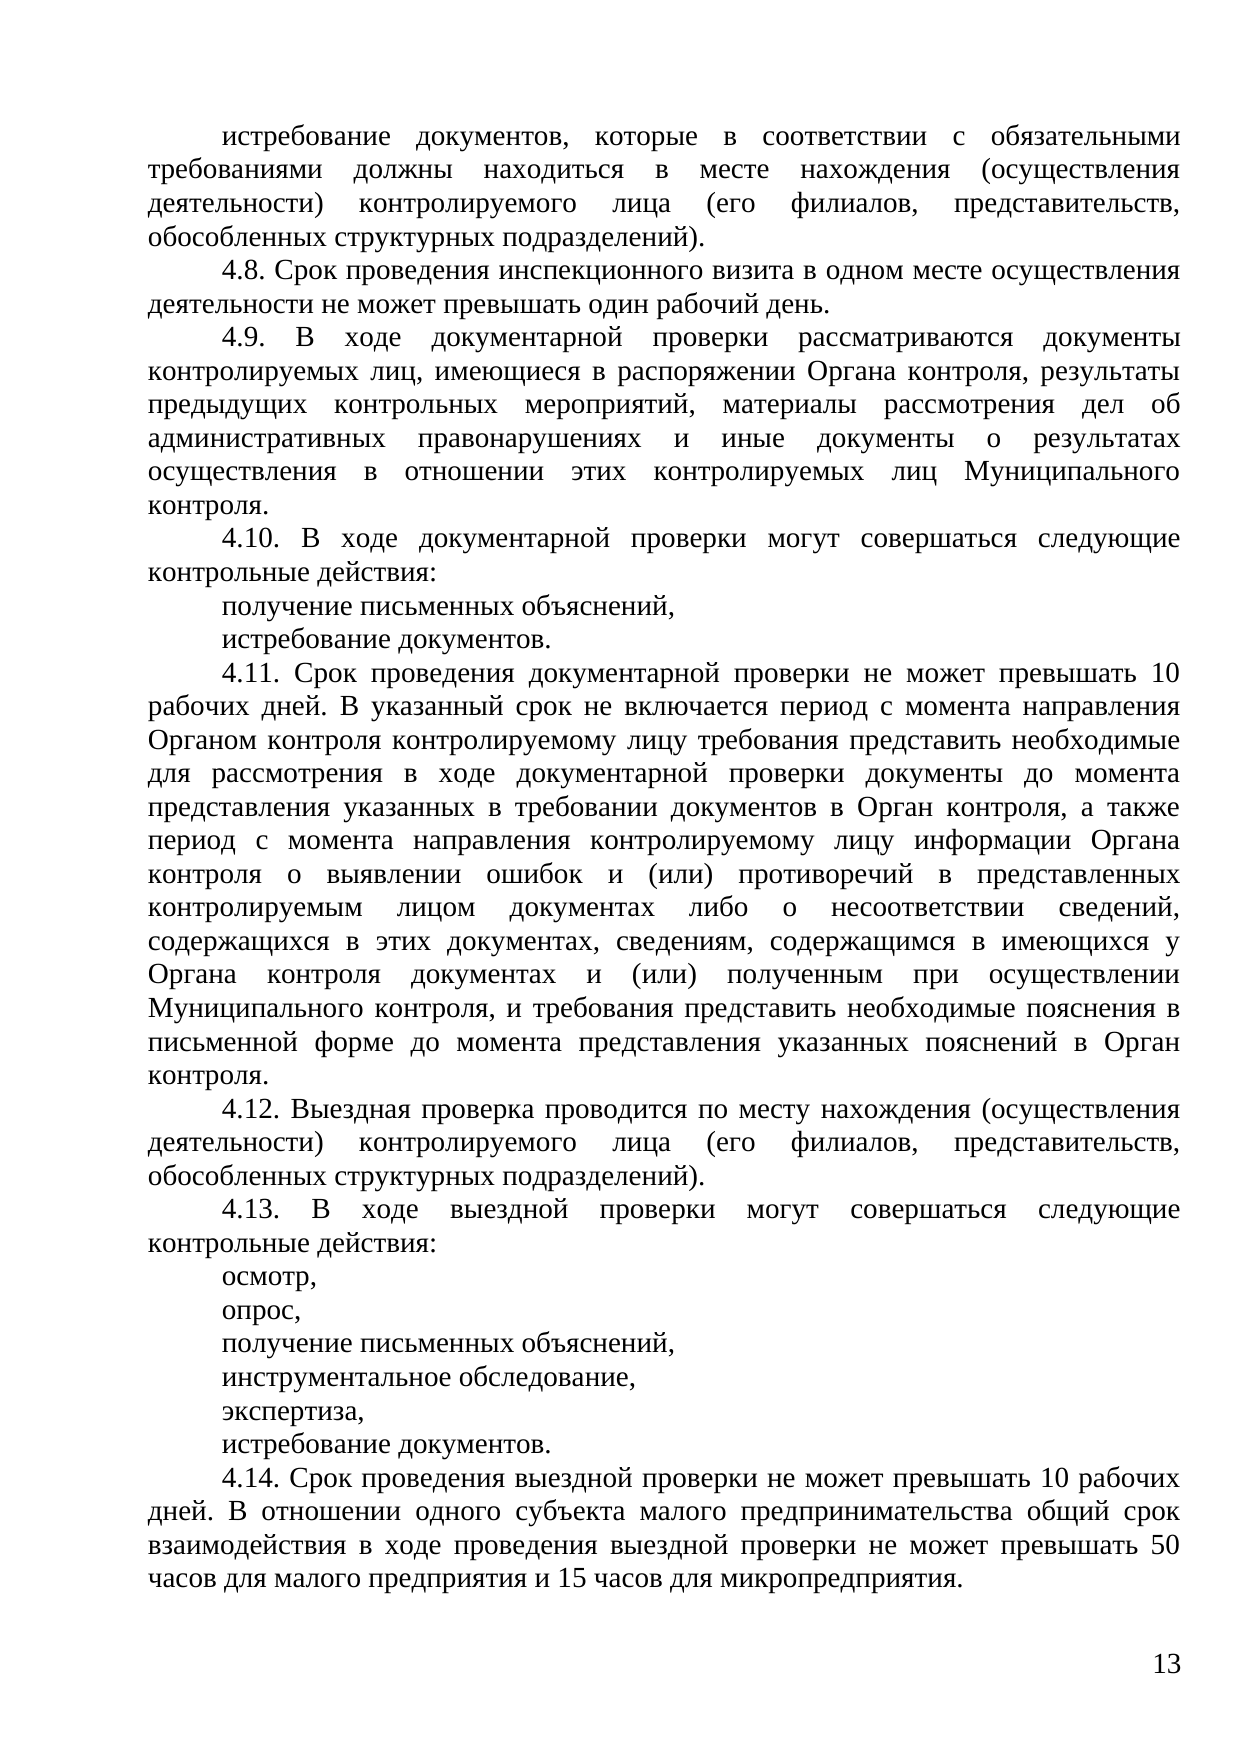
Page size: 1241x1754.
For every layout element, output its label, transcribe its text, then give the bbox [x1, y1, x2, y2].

text 4.13. В ходе выездной проверки могут совершаться следующие контрольные действия: [148, 1191, 1181, 1258]
text 4.8. Срок проведения инспекционного визита в одном месте осуществления деятельности не может превышать один рабочий день. [148, 252, 1181, 319]
text осмотр, [148, 1258, 1181, 1292]
text истребование документов. [148, 621, 1181, 655]
text получение письменных объяснений, [148, 588, 1181, 621]
text 4.12. Выездная проверка проводится по месту нахождения (осуществления деятельности) контролируемого лица (его филиалов, представительств, обособленных структурных подразделений). [148, 1091, 1181, 1191]
text 4.10. В ходе документарной проверки могут совершаться следующие контрольные действия: [148, 521, 1181, 588]
text истребование документов, которые в соответствии с обязательными требованиями должны находиться в месте нахождения (осуществления деятельности) контролируемого лица (его филиалов, представительств, обособленных структурных подразделений). [148, 118, 1181, 252]
text 4.9. В ходе документарной проверки рассматриваются документы контролируемых лиц, имеющиеся в распоряжении Органа контроля, результаты предыдущих контрольных мероприятий, материалы рассмотрения дел об административных правонарушениях и иные документы о результатах осуществления в отношении этих контролируемых лиц Муниципального контроля. [148, 319, 1181, 521]
text опрос, [148, 1292, 1181, 1326]
text инструментальное обследование, [148, 1359, 1181, 1393]
text 4.14. Срок проведения выездной проверки не может превышать 10 рабочих дней. В отношении одного субъекта малого предпринимательства общий срок взаимодействия в ходе проведения выездной проверки не может превышать 50 часов для малого предприятия и 15 часов для микропредприятия. [148, 1460, 1181, 1594]
text истребование документов. [148, 1426, 1181, 1460]
text 4.11. Срок проведения документарной проверки не может превышать 10 рабочих дней. В указанный срок не включается период с момента направления Органом контроля контролируемому лицу требования представить необходимые для рассмотрения в ходе документарной проверки документы до момента представления указанных в требовании документов в Орган контроля, а также период с момента направления контролируемому лицу информации Органа контроля о выявлении ошибок и (или) противоречий в представленных контролируемым лицом документах либо о несоответствии сведений, содержащихся в этих документах, сведениям, содержащимся в имеющихся у Органа контроля документах и (или) полученным при осуществлении Муниципального контроля, и требования представить необходимые пояснения в письменной форме до момента представления указанных пояснений в Орган контроля. [148, 655, 1181, 1091]
text получение письменных объяснений, [148, 1326, 1181, 1359]
text экспертиза, [148, 1393, 1181, 1426]
